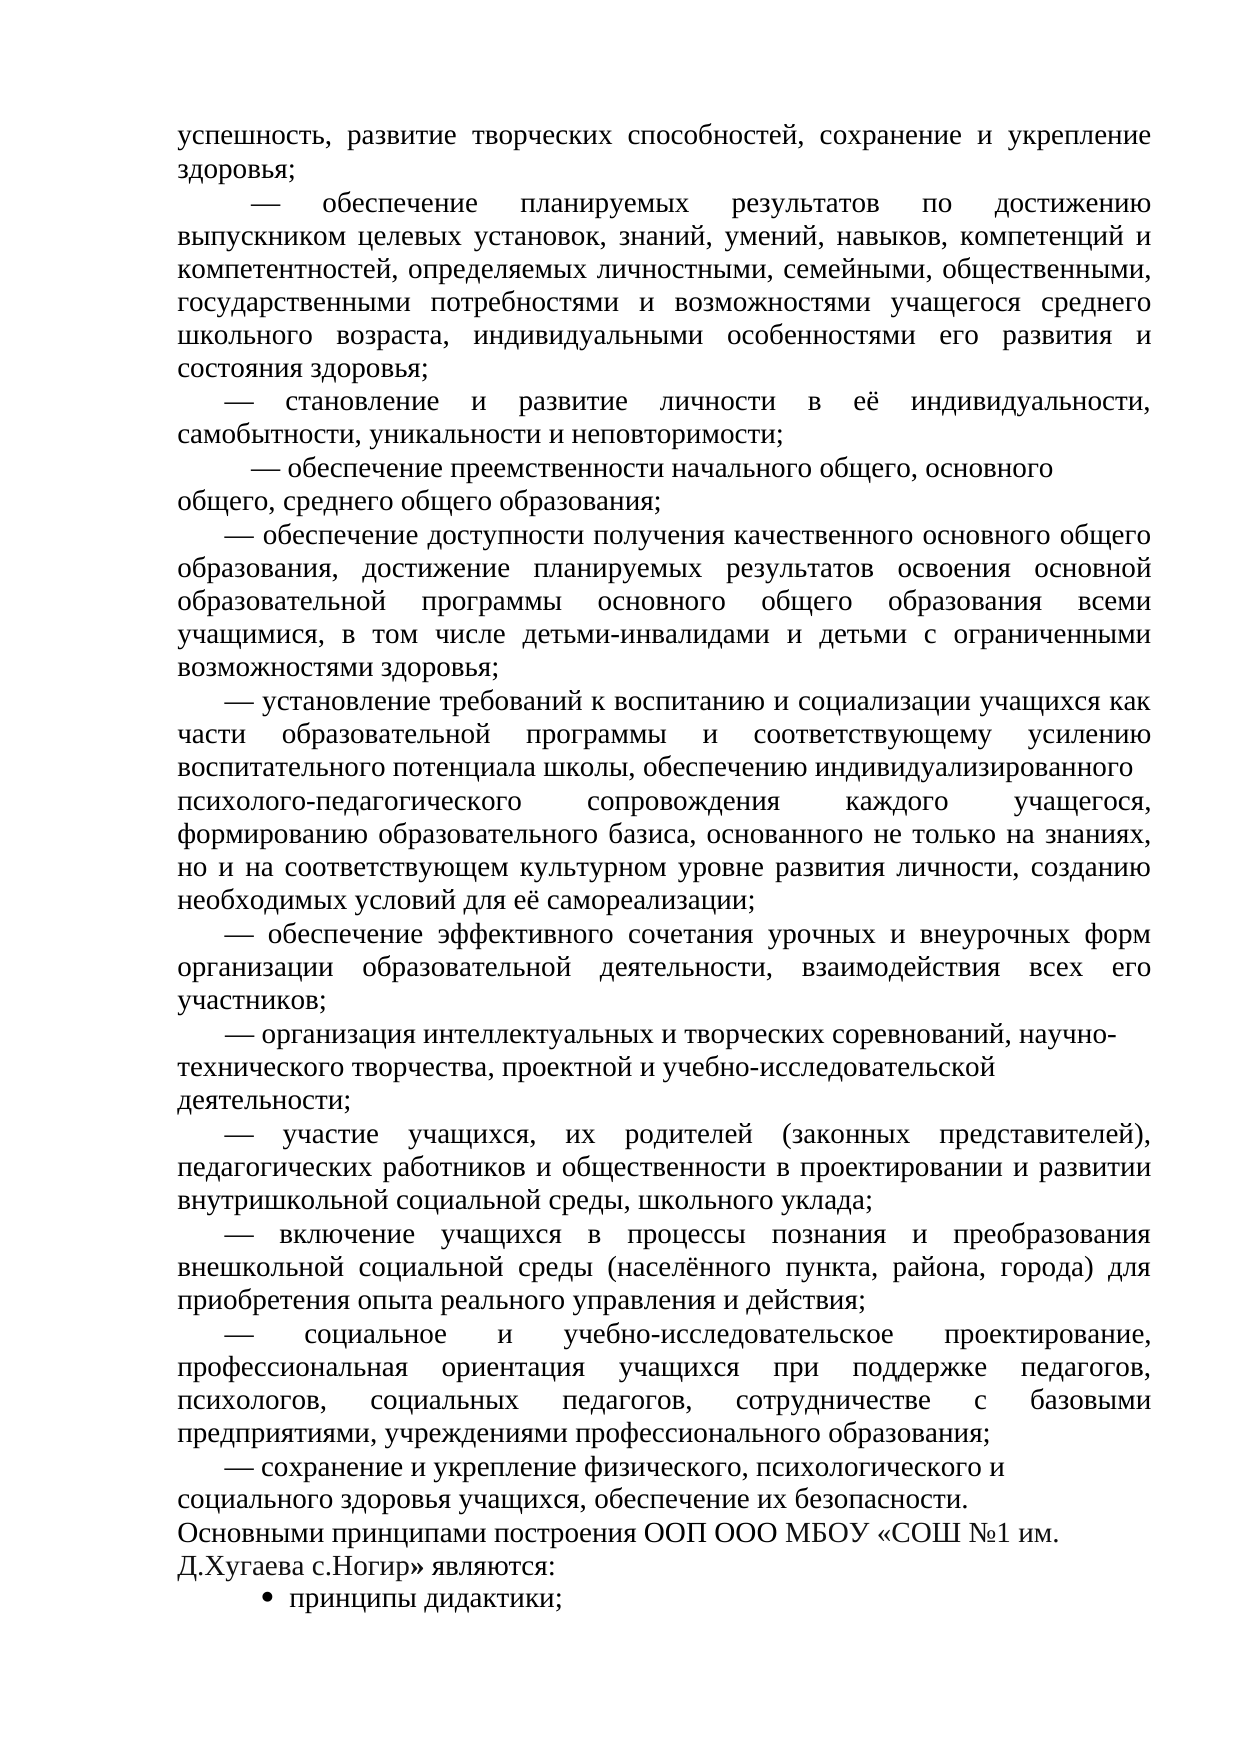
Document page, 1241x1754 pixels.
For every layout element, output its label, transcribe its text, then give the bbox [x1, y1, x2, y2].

text — обеспечение преемственности начального общего, основного общего, среднего общего образования; [177, 451, 1152, 517]
text — обеспечение доступности получения качественного основного общего образования, достижение планируемых результатов освоения основной образовательной программы основного общего образования всеми учащимися, в том числе детьми-инвалидами и детьми с ограниченными возможностями здоровья; [177, 518, 1152, 682]
text — становление и развитие личности в её индивидуальности, самобытности, уникальности и неповторимости; [177, 385, 1152, 449]
text — сохранение и укрепление физического, психологического и социального здоровья учащихся, обеспечение их безопасности. [177, 1451, 1152, 1515]
text технического творчества, проектной и учебно-исследовательской деятельности; [177, 1051, 1152, 1115]
text — обеспечение эффективного сочетания урочных и внеурочных форм организации образовательной деятельности, взаимодействия всех его участников; [177, 917, 1152, 1016]
text Основными принципами построения ООП ООО МБОУ «СОШ №1 им. Д.Хугаева с.Ногир» являются: [177, 1517, 1152, 1581]
text успешность, развитие творческих способностей, сохранение и укрепление здоровья; [177, 118, 1152, 184]
text — установление требований к воспитанию и социализации учащихся как части образовательной программы и соответствующему усилению воспитательного потенциала школы, обеспечению индивидуализированного [177, 684, 1152, 782]
text — включение учащихся в процессы познания и преобразования внешкольной социальной среды (населённого пункта, района, города) для приобретения опыта реального управления и действия; [177, 1217, 1152, 1316]
text — организация интеллектуальных и творческих соревнований, научно- [225, 1016, 1152, 1049]
text — социальное и учебно-исследовательское проектирование, профессиональная ориентация учащихся при поддержке педагогов, психологов, социальных педагогов, сотрудничестве с базовыми предприятиями, учреждениями профессионального образования; [177, 1317, 1152, 1449]
text  принципы дидактики; [262, 1581, 1152, 1614]
text психолого-педагогического сопровождения каждого учащегося, формированию образовательного базиса, основанного не только на знаниях, но и на соответствующем культурном уровне развития личности, созданию необходимых условий для её самореализации; [177, 784, 1152, 916]
text — обеспечение планируемых результатов по достижению выпускником целевых установок, знаний, умений, навыков, компетенций и компетентностей, определяемых личностными, семейными, общественными, государственными потребностями и возможностями учащегося среднего школьного возраста, индивидуальными особенностями его развития и состояния здоровья; [177, 186, 1152, 383]
text — участие учащихся, их родителей (законных представителей), педагогических работников и общественности в проектировании и развитии внутришкольной социальной среды, школьного уклада; [177, 1117, 1152, 1216]
